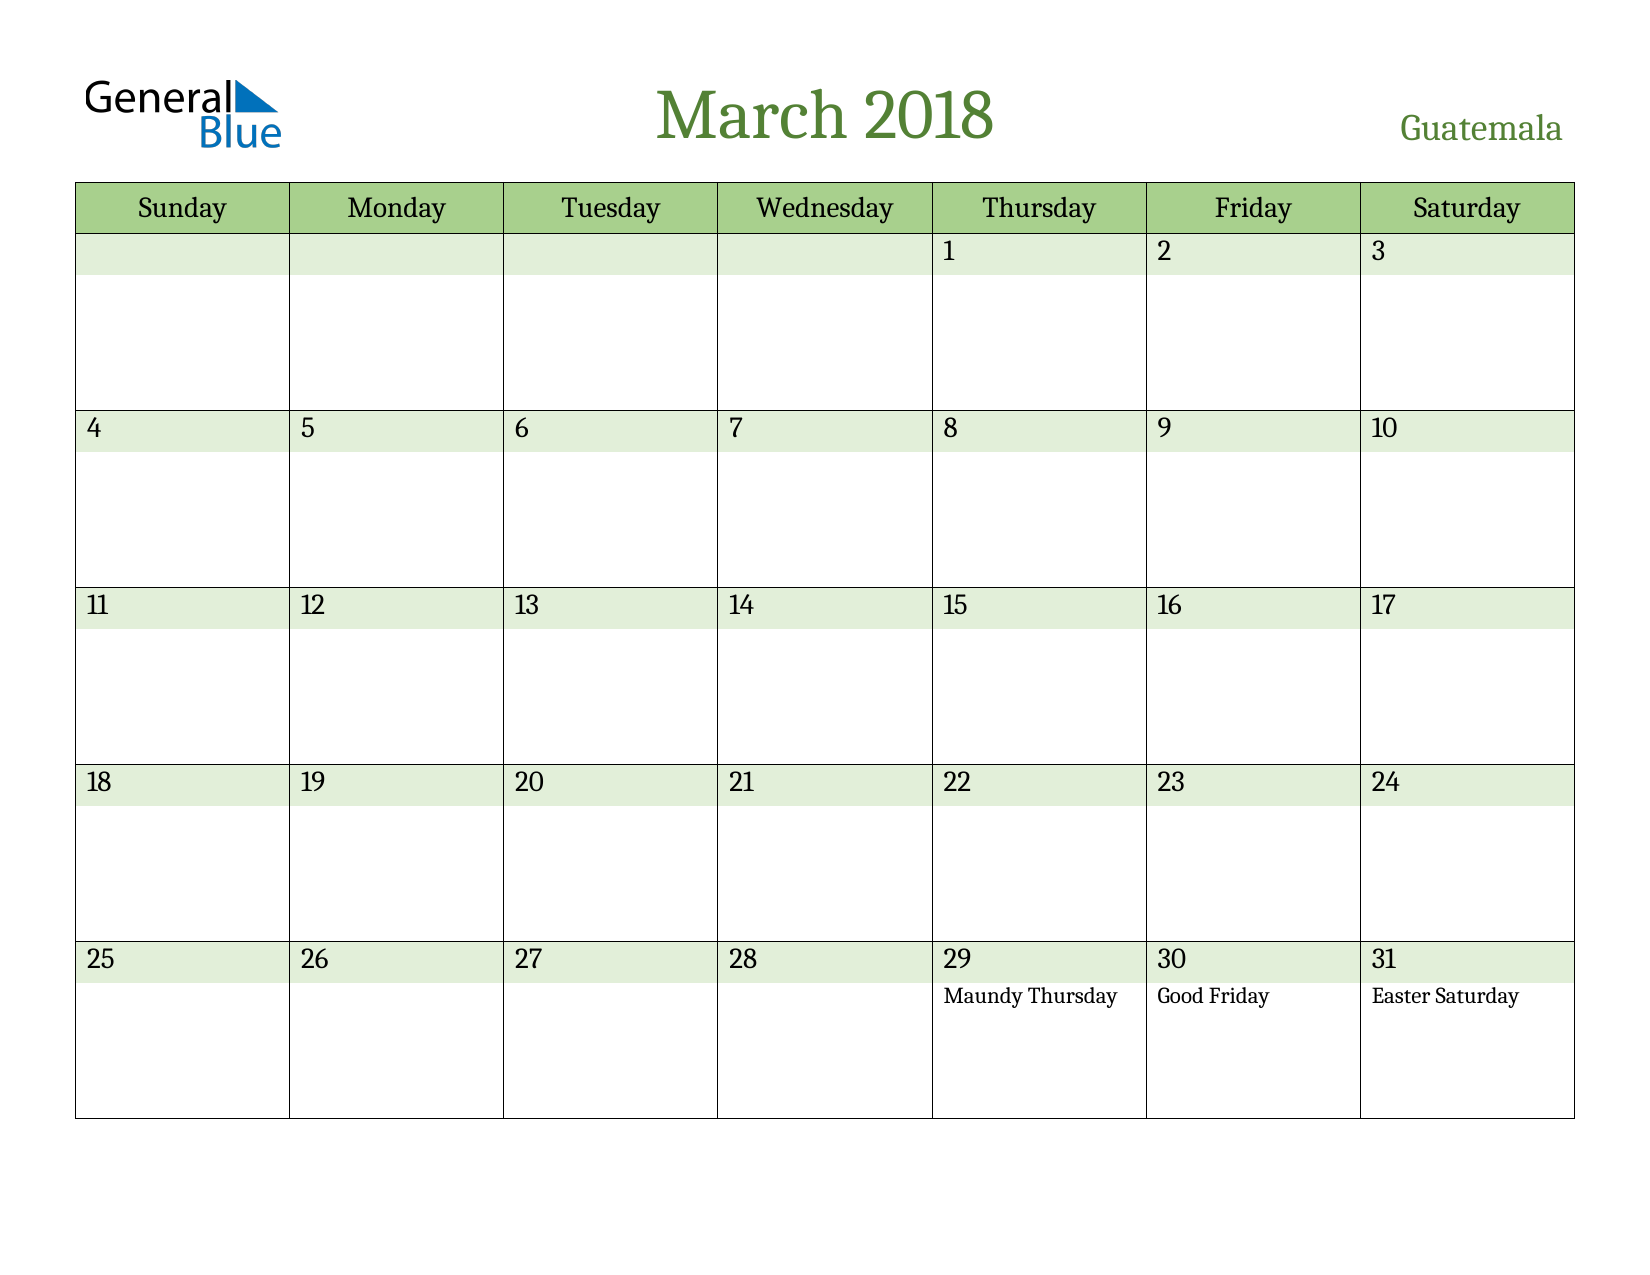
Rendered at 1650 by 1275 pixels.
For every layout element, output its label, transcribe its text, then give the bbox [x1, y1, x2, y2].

table_cell [718, 234, 932, 275]
table_cell 31 [1361, 942, 1574, 983]
table_cell [76, 983, 289, 1118]
table_cell [718, 629, 932, 764]
table_cell [1361, 452, 1574, 587]
table_cell 27 [504, 942, 717, 983]
table_cell 6 [504, 411, 717, 452]
table_cell Monday [290, 183, 503, 233]
table_cell 28 [718, 942, 932, 983]
table_cell [290, 234, 503, 275]
table_cell 20 [504, 765, 717, 806]
table_cell [290, 983, 503, 1118]
table_cell Easter Saturday [1361, 983, 1574, 1118]
table_cell 21 [718, 765, 932, 806]
table_cell 13 [504, 588, 717, 629]
table_cell [718, 806, 932, 941]
table_cell [1147, 806, 1360, 941]
table_cell [76, 452, 289, 587]
table_cell [718, 452, 932, 587]
table_cell 29 [933, 942, 1146, 983]
table_header March 2018 [504, 75, 1146, 182]
table_cell [290, 452, 503, 587]
table_cell [1361, 806, 1574, 941]
table_cell [718, 983, 932, 1118]
table_cell 1 [933, 234, 1146, 275]
table_cell 22 [933, 765, 1146, 806]
table_cell [504, 452, 717, 587]
table_cell [290, 629, 503, 764]
table_cell [504, 275, 717, 410]
table_cell 18 [76, 765, 289, 806]
table_cell [290, 275, 503, 410]
table_cell [504, 234, 717, 275]
table_cell [504, 806, 717, 941]
table_cell 24 [1361, 765, 1574, 806]
table_cell 25 [76, 942, 289, 983]
table_header Guatemala [1146, 75, 1574, 182]
table_cell 10 [1361, 411, 1574, 452]
table_cell [504, 629, 717, 764]
table_cell 15 [933, 588, 1146, 629]
picture [86, 80, 281, 148]
table_cell 8 [933, 411, 1146, 452]
table_header [76, 75, 503, 182]
table_cell [504, 983, 717, 1118]
table_cell 26 [290, 942, 503, 983]
table_cell [933, 629, 1146, 764]
table_cell 11 [76, 588, 289, 629]
table_cell Wednesday [718, 183, 932, 233]
table_cell 9 [1147, 411, 1360, 452]
table_cell [933, 806, 1146, 941]
table_cell 2 [1147, 234, 1360, 275]
table_cell [1361, 275, 1574, 410]
table_cell [76, 806, 289, 941]
table_cell 17 [1361, 588, 1574, 629]
table_cell 4 [76, 411, 289, 452]
table_cell Maundy Thursday [933, 983, 1146, 1118]
table_cell [290, 806, 503, 941]
table_cell Good Friday [1147, 983, 1360, 1118]
table_cell [76, 629, 289, 764]
table_cell Saturday [1361, 183, 1574, 233]
table_cell 7 [718, 411, 932, 452]
table_cell [1147, 275, 1360, 410]
table_cell 19 [290, 765, 503, 806]
table_cell [76, 275, 289, 410]
table_cell [1361, 629, 1574, 764]
table_cell Friday [1147, 183, 1360, 233]
table_cell 12 [290, 588, 503, 629]
table_cell [933, 452, 1146, 587]
table_cell [933, 275, 1146, 410]
table_cell Thursday [933, 183, 1146, 233]
table_cell 3 [1361, 234, 1574, 275]
table_cell Tuesday [504, 183, 717, 233]
table_cell 23 [1147, 765, 1360, 806]
table_cell [76, 234, 289, 275]
table_cell [718, 275, 932, 410]
table_cell 14 [718, 588, 932, 629]
table_cell [1147, 629, 1360, 764]
table_cell 16 [1147, 588, 1360, 629]
table_cell 30 [1147, 942, 1360, 983]
table_cell Sunday [76, 183, 289, 233]
table_cell [1147, 452, 1360, 587]
table_cell 5 [290, 411, 503, 452]
